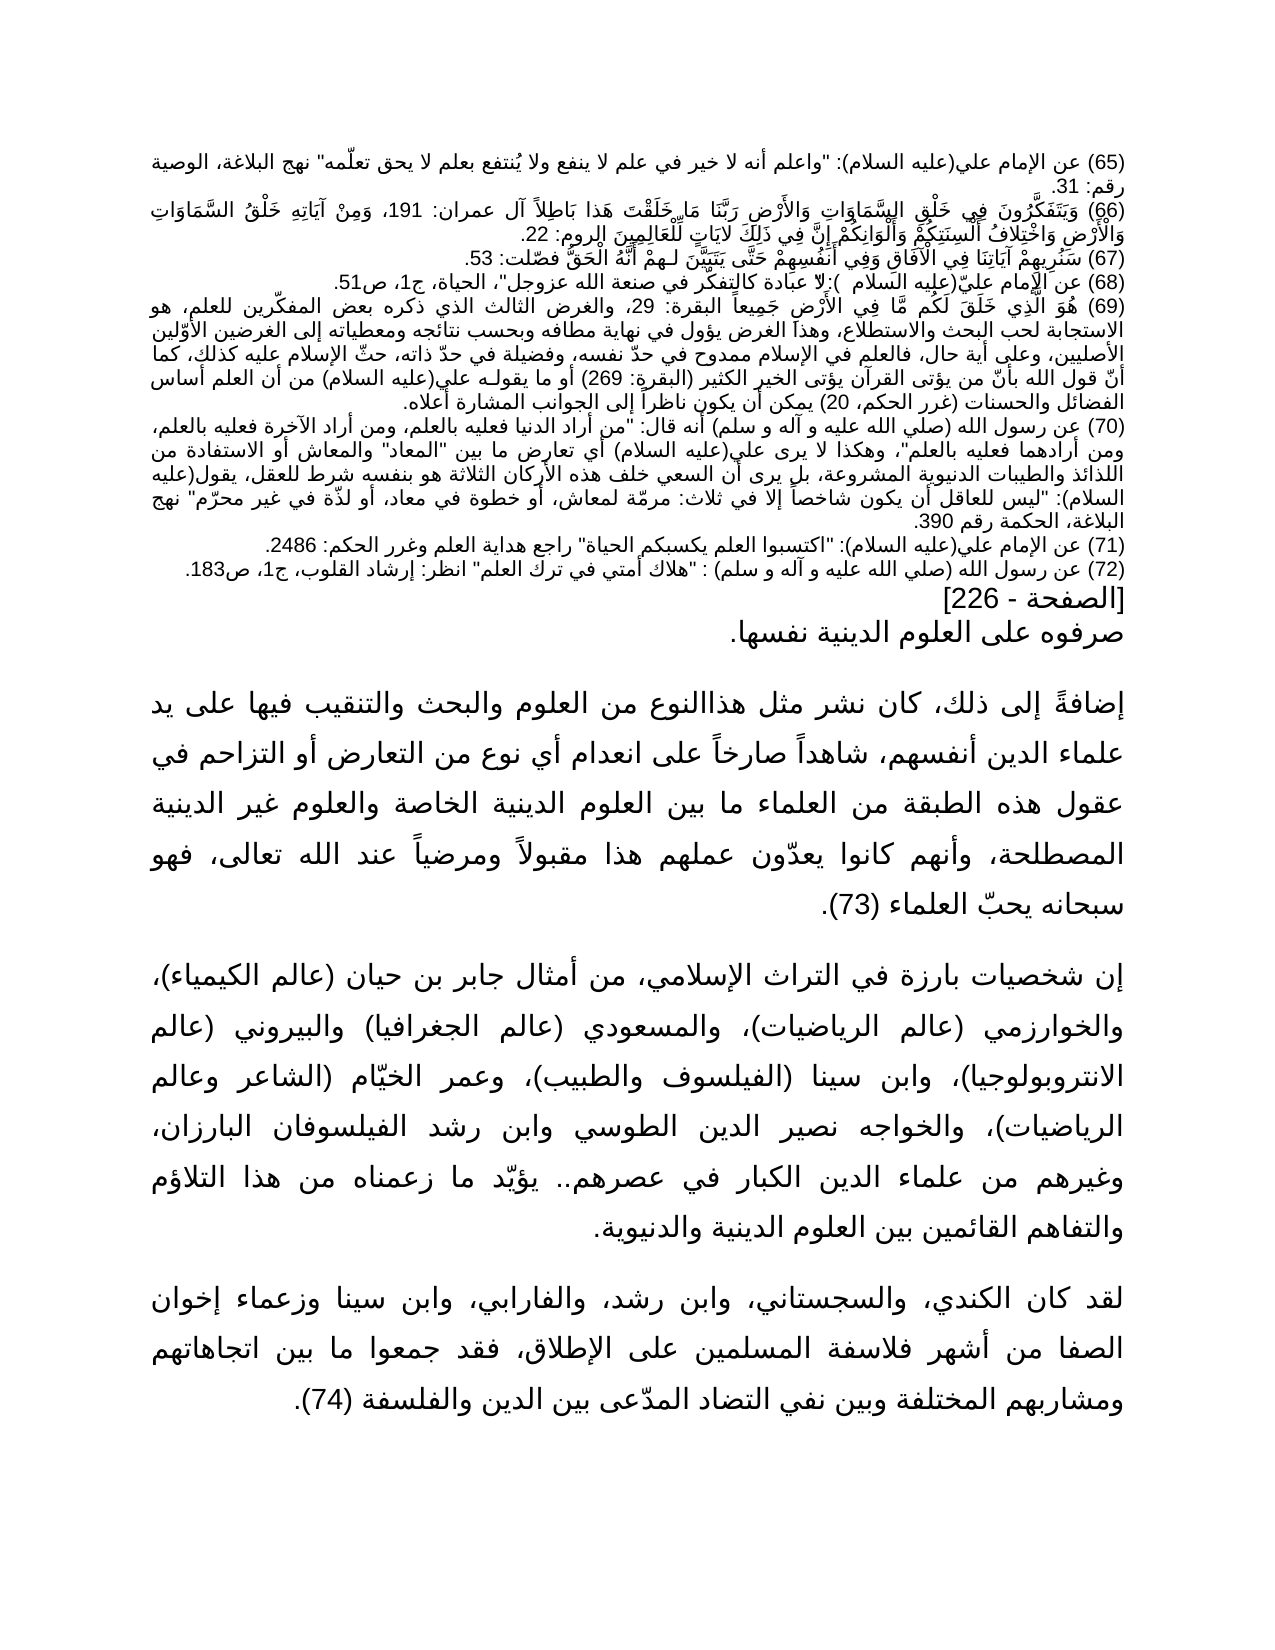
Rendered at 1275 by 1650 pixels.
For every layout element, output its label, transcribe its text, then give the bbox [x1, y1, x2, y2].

text (67) سَنُرِيهِمْ آيَاتِنَا فِي الْآفَاقِ وَفِي أَنفُسِهِمْ حَتَّى يَتَبَيَّنَ لـهمْ أَنَّهُ الْحَقُّ فصّلت: 53. [150, 246, 1125, 270]
text صرفوه على العلوم الدينية نفسها. [150, 615, 1125, 648]
text [الصفحة - 226] [150, 581, 1125, 615]
text (66) وَيَتَفَكَّرُونَ فِي خَلْقِ السَّمَاوَاتِ وَالأَرْضِ رَبَّنَا مَا خَلَقْتَ هَذا بَاطِلاً آل عمران: 191، وَمِنْ آيَاتِهِ خَلْقُ السَّمَاوَاتِ وَالْأَرْضِ وَاخْتِلافُ أَلْسِنَتِكُمْ وَأَلْوَانِكُمْ إِنَّ فِي ذَلِكَ لايَاتٍ لِّلْعَالِمِينَ الروم: 22. [150, 198, 1125, 246]
text لقد كان الكندي، والسجستاني، وابن رشد، والفارابي، وابن سينا وزعماء إخوان الصفا من أشهر فلاسفة المسلمين على الإطلاق، فقد جمعوا ما بين اتجاهاتهم ومشاربهم المختلفة وبين نفي التضاد المدّعى بين الدين والفلسفة (74). [150, 1281, 1125, 1415]
text إن شخصيات بارزة في التراث الإسلامي، من أمثال جابر بن حيان (عالم الكيمياء)، والخوارزمي (عالم الرياضيات)، والمسعودي (عالم الجغرافيا) والبيروني (عالم الانتروبولوجيا)، وابن سينا (الفيلسوف والطبيب)، وعمر الخيّام (الشاعر وعالم الرياضيات)، والخواجه نصير الدين الطوسي وابن رشد الفيلسوفان البارزان، وغيرهم من علماء الدين الكبار في عصرهم.. يؤيّد ما زعمناه من هذا التلاؤم والتفاهم القائمين بين العلوم الدينية والدنيوية. [150, 958, 1125, 1243]
text (69) هُوَ الَّذِي خَلَقَ لَكُم مَّا فِي الأَرْضِ جَمِيعاً البقرة: 29، والغرض الثالث الذي ذكره بعض المفكّرين للعلم، هو الاستجابة لحب البحث والاستطلاع، وهذا الغرض يؤول في نهاية مطافه وبحسب نتائجه ومعطياته إلى الغرضين الأوّلين الأصليين، وعلى أية حال، فالعلم في الإسلام ممدوح في حدّ نفسه، وفضيلة في حدّ ذاته، حثّ الإسلام عليه كذلك، كما أنّ قول الله بأنّ من يؤتى القرآن يؤتى الخير الكثير (البقرة: 269) أو ما يقولـه علي(عليه السلام) من أن العلم أساس الفضائل والحسنات (غرر الحكم، 20) يمكن أن يكون ناظراً إلى الجوانب المشارة أعلاه. [150, 294, 1125, 413]
text (68) عن الإمام عليّ(عليه السلام): "لا عبادة كالتفكّر في صنعة الله عزوجل"، الحياة، ج1، ص51. [150, 270, 1125, 294]
text (70) عن رسول الله (صلي الله عليه و آله و سلم) أنه قال: "من أراد الدنيا فعليه بالعلم، ومن أراد الآخرة فعليه بالعلم، ومن أرادهما فعليه بالعلم"، وهكذا لا يرى علي(عليه السلام) أي تعارض ما بين "المعاد" والمعاش أو الاستفادة من اللذائذ والطيبات الدنيوية المشروعة، بل يرى أن السعي خلف هذه الأركان الثلاثة هو بنفسه شرط للعقل، يقول(عليه السلام): "ليس للعاقل أن يكون شاخصاً إلا في ثلاث: مرمّة لمعاش، أو خطوة في معاد، أو لذّة في غير محرّم" نهج البلاغة، الحكمة رقم 390. [150, 413, 1125, 533]
text إضافةً إلى ذلك، كان نشر مثل هذاالنوع من العلوم والبحث والتنقيب فيها على يد علماء الدين أنفسهم، شاهداً صارخاً على انعدام أي نوع من التعارض أو التزاحم في عقول هذه الطبقة من العلماء ما بين العلوم الدينية الخاصة والعلوم غير الدينية المصطلحة، وأنهم كانوا يعدّون عملهم هذا مقبولاً ومرضياً عند الله تعالى، فهو سبحانه يحبّ العلماء (73). [150, 686, 1125, 921]
text (65) عن الإمام علي(عليه السلام): "واعلم أنه لا خير في علم لا ينفع ولا يُنتفع بعلم لا يحق تعلّمه" نهج البلاغة، الوصية رقم: 31. [150, 150, 1125, 198]
text (72) عن رسول الله (صلي الله عليه و آله و سلم) : "هلاك أمتي في ترك العلم" انظر: إرشاد القلوب، ج1، ص183. [150, 557, 1125, 581]
text (71) عن الإمام علي(عليه السلام): "اكتسبوا العلم يكسبكم الحياة" راجع هداية العلم وغرر الحكم: 2486. [150, 533, 1125, 557]
